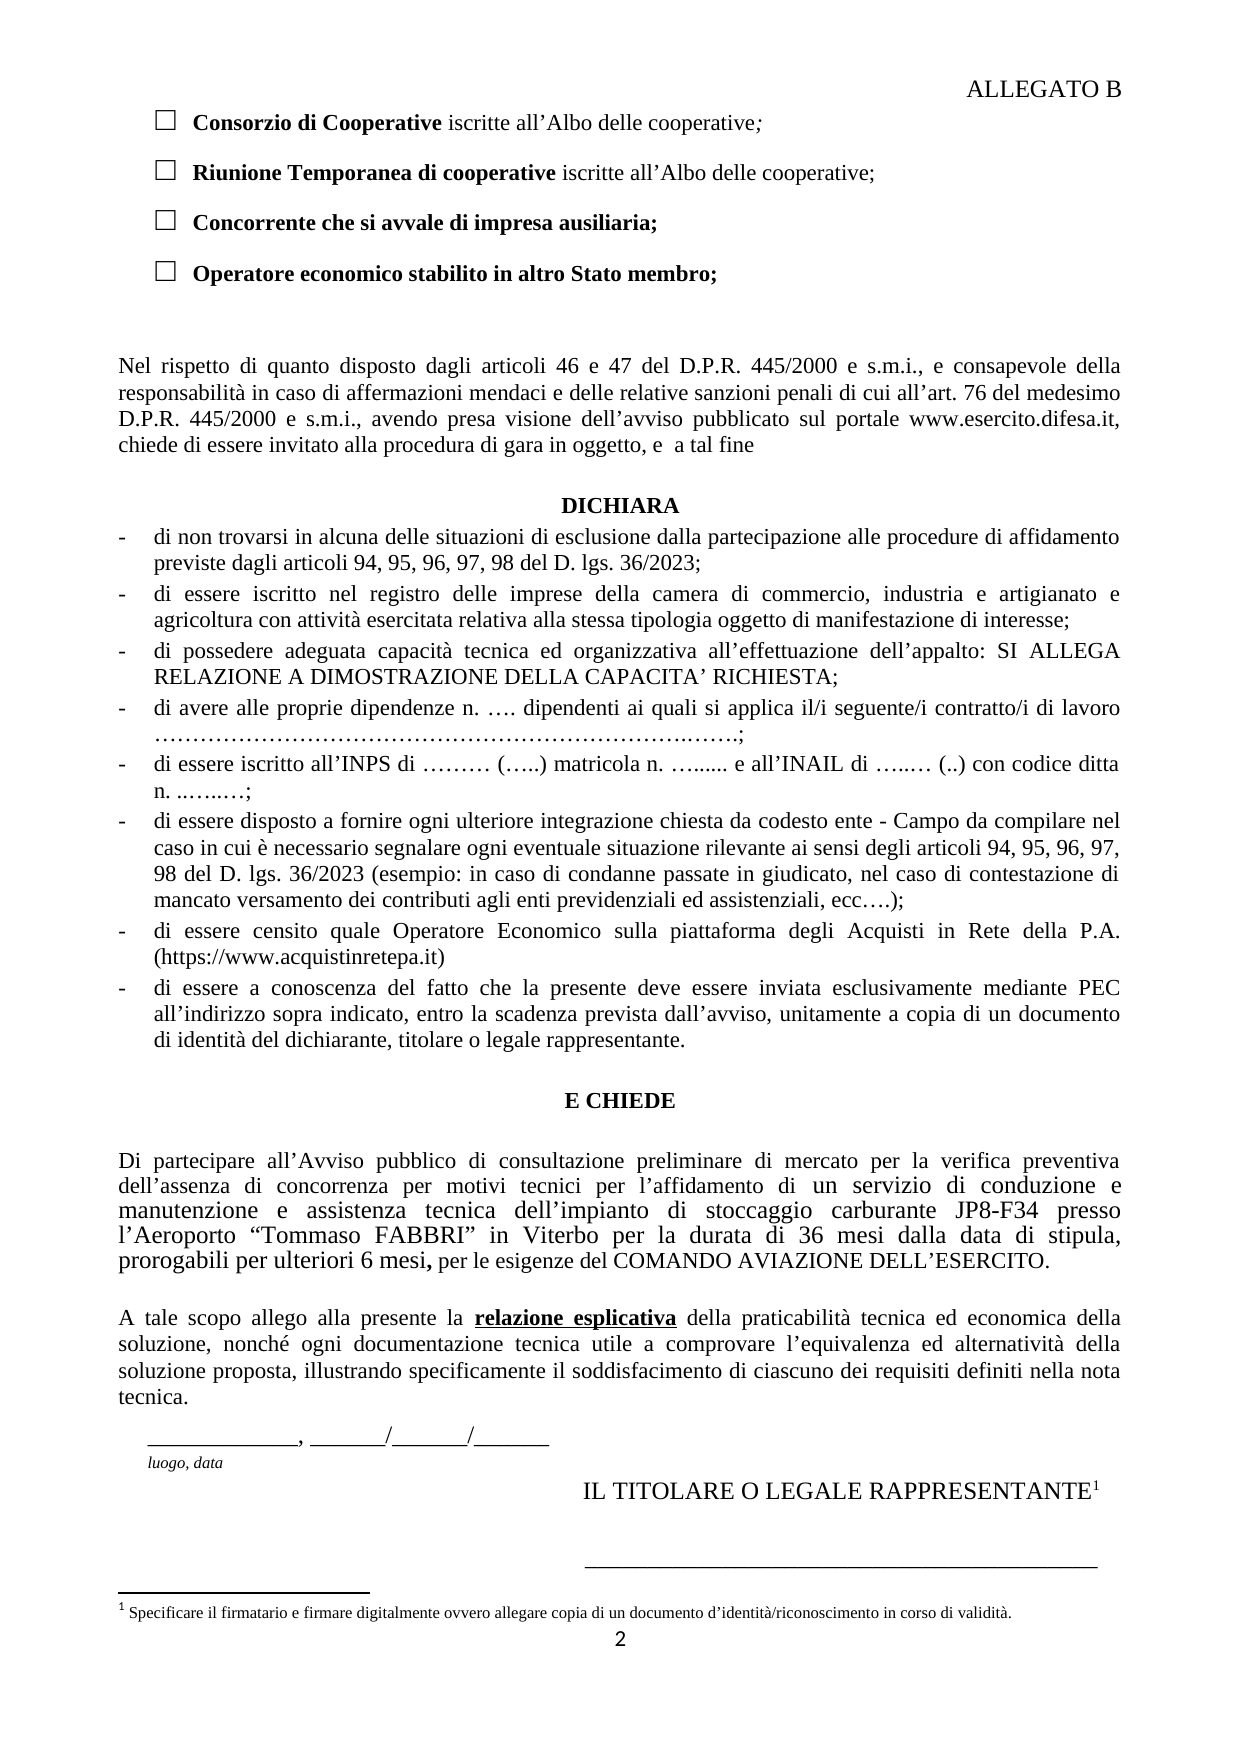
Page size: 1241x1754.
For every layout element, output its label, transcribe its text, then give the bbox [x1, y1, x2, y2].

list di possedere adeguata capacità tecnica ed organizzativa all’effettuazione dell’appalto: SI ALLEGA RELAZIONE A DIMOSTRAZIONE DELLA CAPACITA’ RICHIESTA; [118, 637, 1122, 689]
list Consorzio di Cooperative iscritte all’Albo delle cooperative; [155, 102, 1122, 140]
text DICHIARA [118, 492, 1122, 519]
list luogo, data [118, 1453, 1122, 1472]
list Operatore economico stabilito in altro Stato membro; [155, 253, 1122, 291]
list A tale scopo allego alla presente la relazione esplicativa della praticabilità tecnica ed economica della soluzione, nonché ogni documentazione tecnica utile a comprovare l’equivalenza ed alternatività della soluzione proposta, illustrando specificamente il soddisfacimento di ciascuno dei requisiti definiti nella nota tecnica. [118, 1304, 1122, 1409]
list _________________________________________ [560, 1542, 1122, 1571]
list ____________, ______/______/______ [148, 1420, 1122, 1449]
text Di partecipare all’Avviso pubblico di consultazione preliminare di mercato per la verifica preventiva dell’assenza di concorrenza per motivi tecnici per l’affidamento di un servizio di conduzione e manutenzione e assistenza tecnica dell’impianto di stoccaggio carburante JP8-F34 presso l’Aeroporto “Tommaso FABBRI” in Viterbo per la durata di 36 mesi dalla data di stipula, prorogabili per ulteriori 6 mesi, per le esigenze del COMANDO AVIAZIONE DELL’ESERCITO. [118, 1148, 1122, 1273]
text Nel rispetto di quanto disposto dagli articoli 46 e 47 del D.P.R. 445/2000 e s.m.i., e consapevole della responsabilità in caso di affermazioni mendaci e delle relative sanzioni penali di cui all’art. 76 del medesimo D.P.R. 445/2000 e s.m.i., avendo presa visione dell’avviso pubblicato sul portale www.esercito.difesa.it, chiede di essere invitato alla procedura di gara in oggetto, e a tal fine [118, 352, 1122, 458]
list di essere iscritto nel registro delle imprese della camera di commercio, industria e artigianato e agricoltura con attività esercitata relativa alla stessa tipologia oggetto di manifestazione di interesse; [118, 580, 1122, 632]
list di essere disposto a fornire ogni ulteriore integrazione chiesta da codesto ente - Campo da compilare nel caso in cui è necessario segnalare ogni eventuale situazione rilevante ai sensi degli articoli 94, 95, 96, 97, 98 del D. lgs. 36/2023 (esempio: in caso di condanne passate in giudicato, nel caso di contestazione di mancato versamento dei contributi agli enti previdenziali ed assistenziali, ecc….); [118, 807, 1122, 913]
list di non trovarsi in alcuna delle situazioni di esclusione dalla partecipazione alle procedure di affidamento previste dagli articoli 94, 95, 96, 97, 98 del D. lgs. 36/2023; [118, 523, 1122, 576]
list Riunione Temporanea di cooperative iscritte all’Albo delle cooperative; [155, 153, 1122, 191]
list Concorrente che si avvale di impresa ausiliaria; [155, 203, 1122, 241]
list di avere alle proprie dipendenze n. …. dipendenti ai quali si applica il/i seguente/i contratto/i di lavoro …………………………………………………………….…….; [118, 693, 1122, 746]
list di essere a conoscenza del fatto che la presente deve essere inviata esclusivamente mediante PEC all’indirizzo sopra indicato, entro la scadenza prevista dall’avviso, unitamente a copia di un documento di identità del dichiarante, titolare o legale rappresentante. [118, 974, 1122, 1053]
list di essere censito quale Operatore Economico sulla piattaforma degli Acquisti in Rete della P.A. (https://www.acquistinretepa.it) [118, 917, 1122, 969]
list di essere iscritto all’INPS di ……… (…..) matricola n. …...... e all’INAIL di …..… (..) con codice ditta n. ..…..…; [118, 750, 1122, 803]
list IL TITOLARE O LEGALE RAPPRESENTANTE [560, 1476, 1122, 1505]
list E CHIEDE [118, 1087, 1122, 1114]
